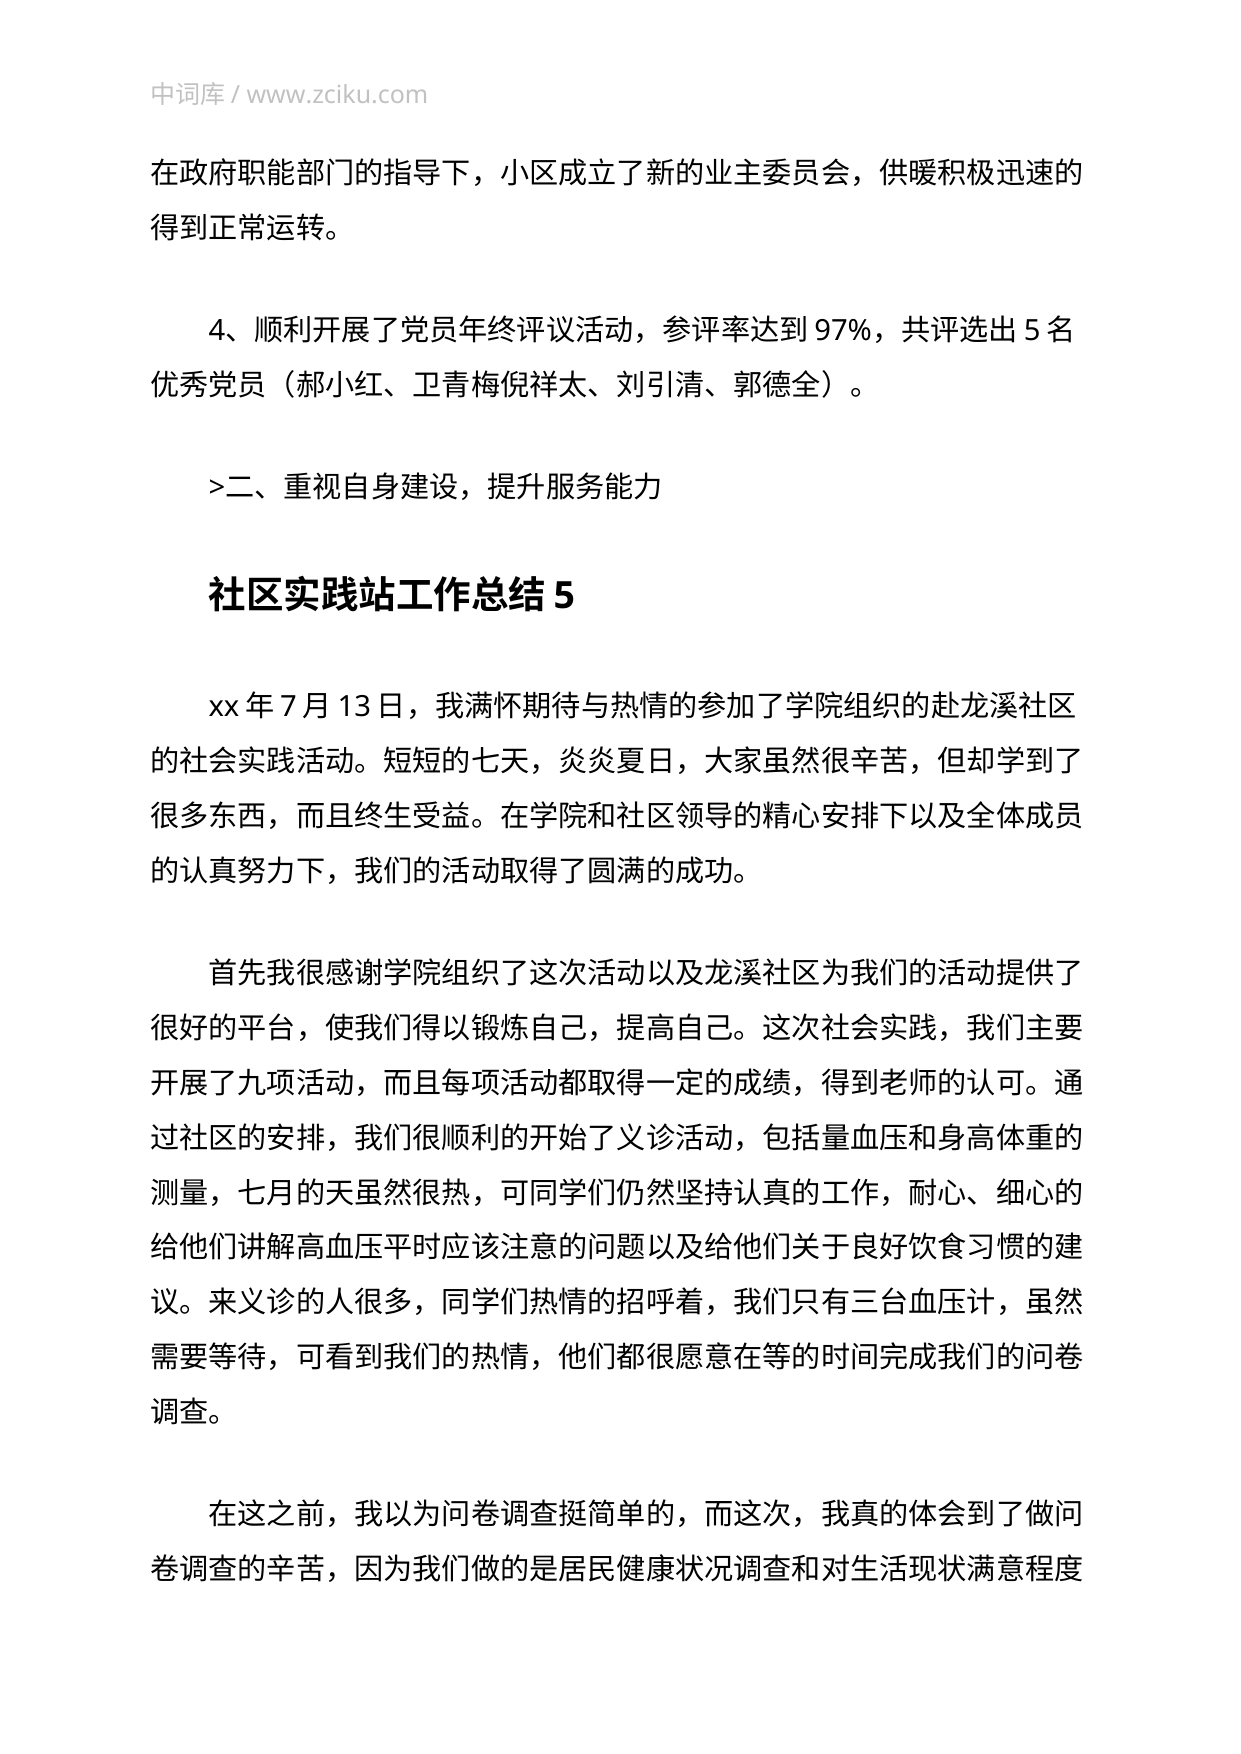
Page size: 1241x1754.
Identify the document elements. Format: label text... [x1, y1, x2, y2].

text 社区实践站工作总结5 [150, 565, 1090, 620]
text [150, 1491, 1090, 1588]
text >二、重视自身建设，提升服务能力 [150, 463, 1090, 506]
text 首先我很感谢学院组织了这次活动以及龙溪社区为我们的活动提供了很好的平台，使我们得以锻炼自己，提高自己。这次社会实践，我们主要开展了九项活动，而且每项活动都取得一定的成绩，得到老师的认可。通过社区的安排，我们很顺利的开始了义诊活动，包括量血压和身高体重的测量，七月的天虽然很热，可同学们仍然坚持认真的工作，耐心、细心的给他们讲解高血压平时应该注意的问题以及给他们关于良好饮食习惯的建议。来义诊的人很多，同学们热情的招呼着，我们只有三台血压计，虽然需要等待，可看到我们的热情，他们都很愿意在等的时间完成我们的问卷调查。 [150, 949, 1090, 1431]
text xx年7月13日，我满怀期待与热情的参加了学院组织的赴龙溪社区的社会实践活动。短短的七天，炎炎夏日，大家虽然很辛苦，但却学到了很多东西，而且终生受益。在学院和社区领导的精心安排下以及全体成员的认真努力下，我们的活动取得了圆满的成功。 [150, 683, 1090, 890]
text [150, 150, 1090, 247]
text 4、顺利开展了党员年终评议活动，参评率达到97%，共评选出5名优秀党员（郝小红、卫青梅倪祥太、刘引清、郭德全）。 [150, 307, 1090, 404]
